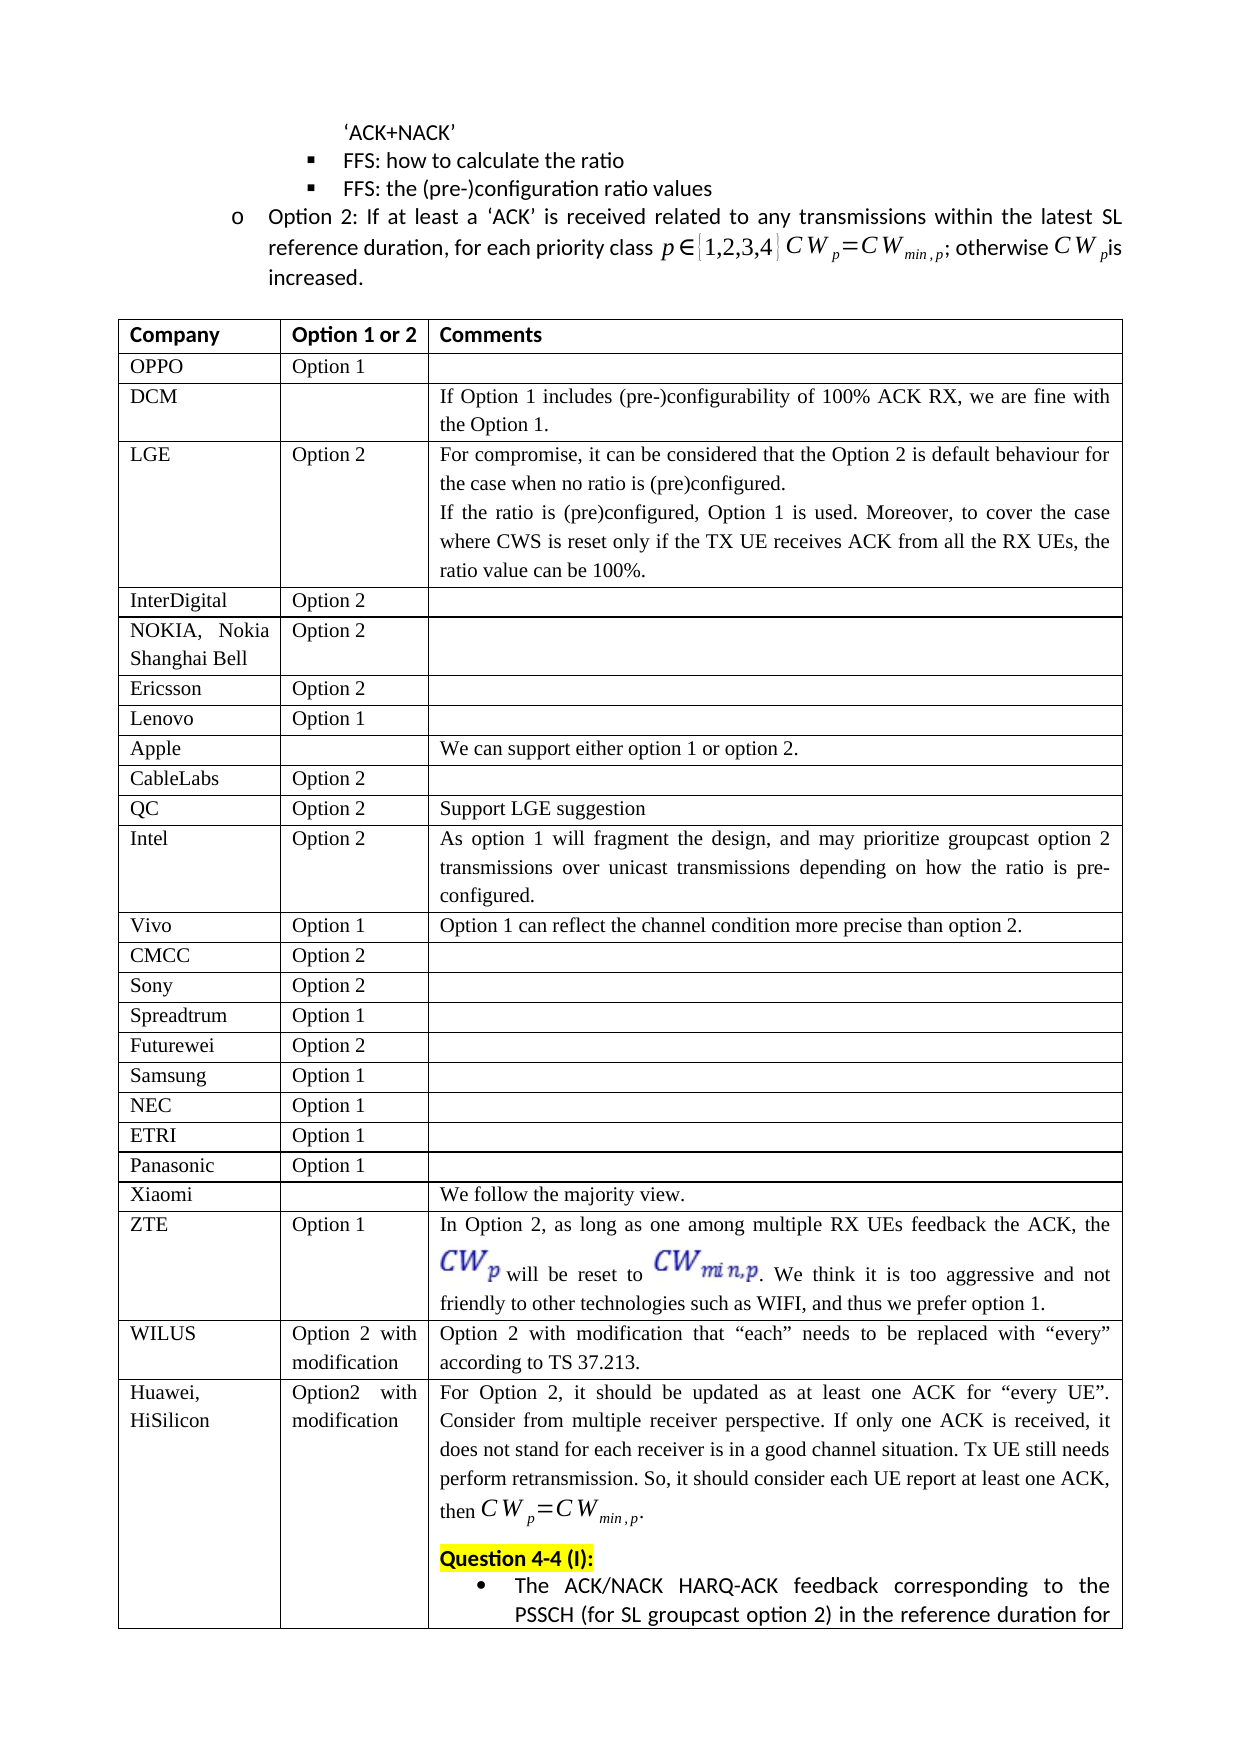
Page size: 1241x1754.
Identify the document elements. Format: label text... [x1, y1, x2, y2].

table_cell [429, 1003, 1122, 1032]
table_cell Option 1 [281, 706, 428, 735]
table_cell Option 1 [281, 1093, 428, 1122]
table_cell DCM [119, 384, 280, 441]
table_cell Option 2 [281, 1033, 428, 1062]
table_cell For compromise, it can be considered that the Option 2 is default behaviour for the case when no ratio is (pre)configured. If the ratio is (pre)configured, Option 1 is used. Moreover, to cover the case where CWS is reset only if the TX UE receives ACK from all the RX UEs, the ratio value can be 100%. [429, 442, 1122, 587]
table_cell We follow the majority view. [429, 1183, 1122, 1211]
table_cell Option 1 can reflect the channel condition more precise than option 2. [429, 913, 1122, 942]
list FFS: the (pre-)configuration ratio values [306, 174, 1122, 202]
table_cell [429, 973, 1122, 1002]
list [306, 118, 1122, 146]
table_cell [429, 618, 1122, 675]
table_cell NOKIA, Nokia Shanghai Bell [119, 618, 280, 675]
table_cell CMCC [119, 943, 280, 972]
table_cell Option 2 [281, 676, 428, 705]
table_cell [429, 1153, 1122, 1181]
table_cell Xiaomi [119, 1183, 280, 1211]
table_cell [429, 766, 1122, 795]
table_cell QC [119, 796, 280, 825]
table_cell Option 1 [281, 354, 428, 382]
table_cell Intel [119, 826, 280, 912]
table_cell CableLabs [119, 766, 280, 795]
table_cell Option 1 [281, 1123, 428, 1151]
table_cell Option 1 [281, 1153, 428, 1181]
table_header Option 1 or 2 [281, 320, 428, 353]
list FFS: how to calculate the ratio [306, 146, 1122, 174]
picture [439, 1241, 501, 1282]
table_cell Option 2 [281, 796, 428, 825]
table_cell Vivo [119, 913, 280, 942]
table_cell [429, 943, 1122, 972]
table_cell Panasonic [119, 1153, 280, 1181]
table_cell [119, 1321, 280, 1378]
table_cell OPPO [119, 354, 280, 382]
table_cell Lenovo [119, 706, 280, 735]
table_cell Futurewei [119, 1033, 280, 1062]
table_cell As option 1 will fragment the design, and may prioritize groupcast option 2 transmissions over unicast transmissions depending on how the ratio is pre-configured. [429, 826, 1122, 912]
table_cell [429, 354, 1122, 382]
table_cell [281, 384, 428, 441]
table_cell If Option 1 includes (pre-)configurability of 100% ACK RX, we are fine with the Option 1. [429, 384, 1122, 441]
table_cell Option 2 [281, 943, 428, 972]
table_cell Spreadtrum [119, 1003, 280, 1032]
list Option 2: If at least a ‘ACK’ is received related to any transmissions within the latest SL reference duration, for each priority class ; otherwise is increased. [231, 202, 1122, 291]
table_cell ETRI [119, 1123, 280, 1151]
table_cell [429, 1063, 1122, 1092]
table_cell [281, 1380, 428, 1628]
picture [653, 1241, 759, 1282]
table_cell [281, 736, 428, 765]
table_cell Ericsson [119, 676, 280, 705]
table_cell Option 2 [281, 442, 428, 587]
table_cell [281, 1183, 428, 1211]
table_cell We can support either option 1 or option 2. [429, 736, 1122, 765]
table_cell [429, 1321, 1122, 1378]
table_cell [429, 706, 1122, 735]
table_cell Option 2 [281, 973, 428, 1002]
table_cell Option 1 [281, 1003, 428, 1032]
table_cell Option 2 [281, 618, 428, 675]
table_cell InterDigital [119, 588, 280, 616]
table_cell [429, 1093, 1122, 1122]
table_cell Option 2 [281, 826, 428, 912]
table_cell Option 2 [281, 588, 428, 616]
table_cell ZTE [119, 1212, 280, 1320]
table_cell Samsung [119, 1063, 280, 1092]
table_cell Sony [119, 973, 280, 1002]
table_cell LGE [119, 442, 280, 587]
table_cell [429, 588, 1122, 616]
table_cell NEC [119, 1093, 280, 1122]
table_cell Support LGE suggestion [429, 796, 1122, 825]
table_cell In Option 2, as long as one among multiple RX UEs feedback the ACK, the will be reset to . We think it is too aggressive and not friendly to other technologies such as WIFI, and thus we prefer option 1. [429, 1212, 1122, 1320]
table_header Comments [429, 320, 1122, 353]
table_header Company [119, 320, 280, 353]
table_cell Option 1 [281, 1212, 428, 1320]
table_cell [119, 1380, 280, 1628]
table_cell [429, 676, 1122, 705]
table_cell Option 2 [281, 766, 428, 795]
table_cell Option 1 [281, 913, 428, 942]
table_cell Option 1 [281, 1063, 428, 1092]
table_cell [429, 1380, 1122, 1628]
table_cell [429, 1033, 1122, 1062]
table_cell Apple [119, 736, 280, 765]
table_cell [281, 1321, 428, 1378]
table_cell [429, 1123, 1122, 1151]
